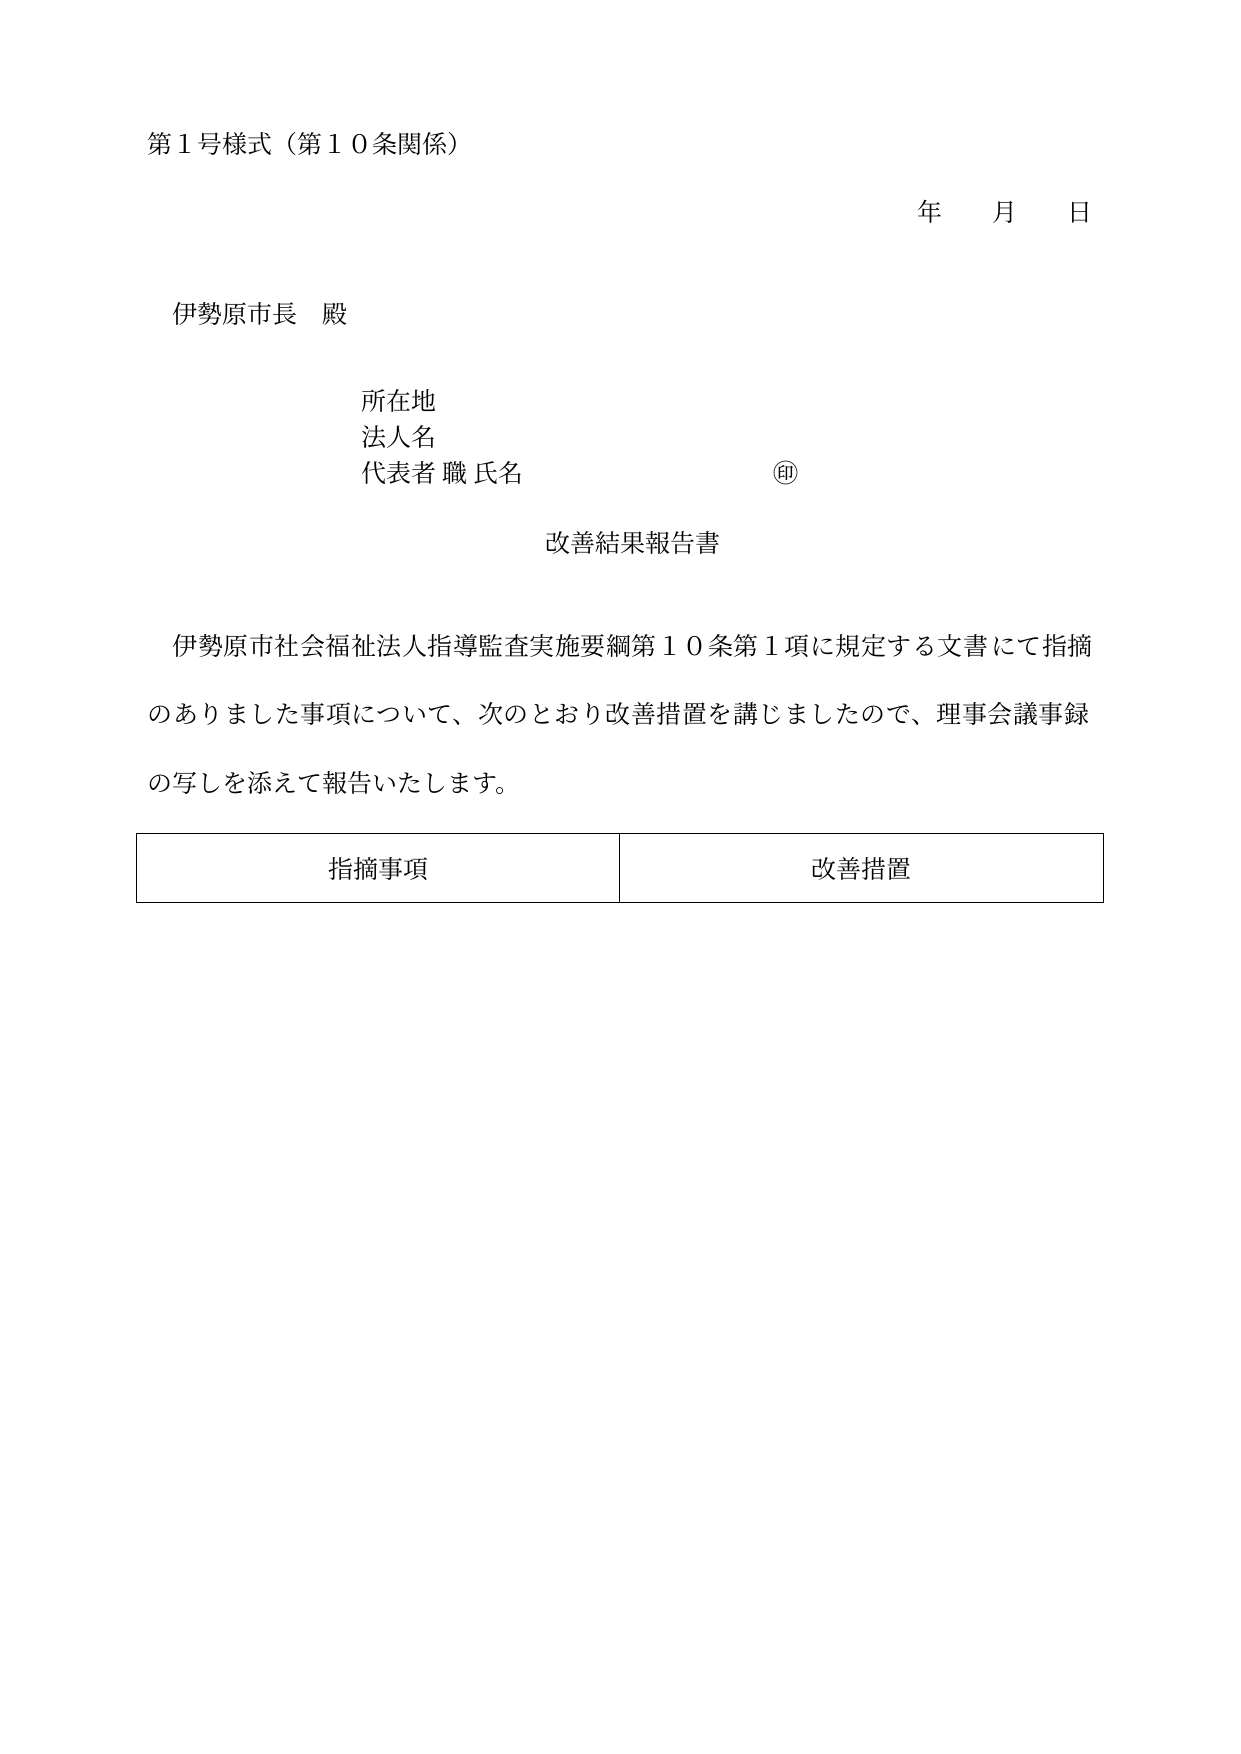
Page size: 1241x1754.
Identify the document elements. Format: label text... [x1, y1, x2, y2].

text 改善結果報告書 [148, 523, 1092, 559]
text 代表者 職 氏名 ㊞ [148, 453, 1092, 489]
text 所在地 [148, 381, 1092, 417]
table_header 指摘事項 [137, 834, 619, 902]
text 年 月 日 [148, 177, 1092, 245]
text 伊勢原市社会福祉法人指導監査実施要綱第１０条第１項に規定する文書にて指摘のありました事項について、次のとおり改善措置を講じましたので、理事会議事録の写しを添えて報告いたします。 [148, 611, 1092, 816]
text 伊勢原市長 殿 [148, 279, 1092, 347]
text 法人名 [148, 417, 1092, 453]
text 第１号様式（第１０条関係） [148, 108, 1092, 177]
table_header 改善措置 [620, 834, 1103, 902]
